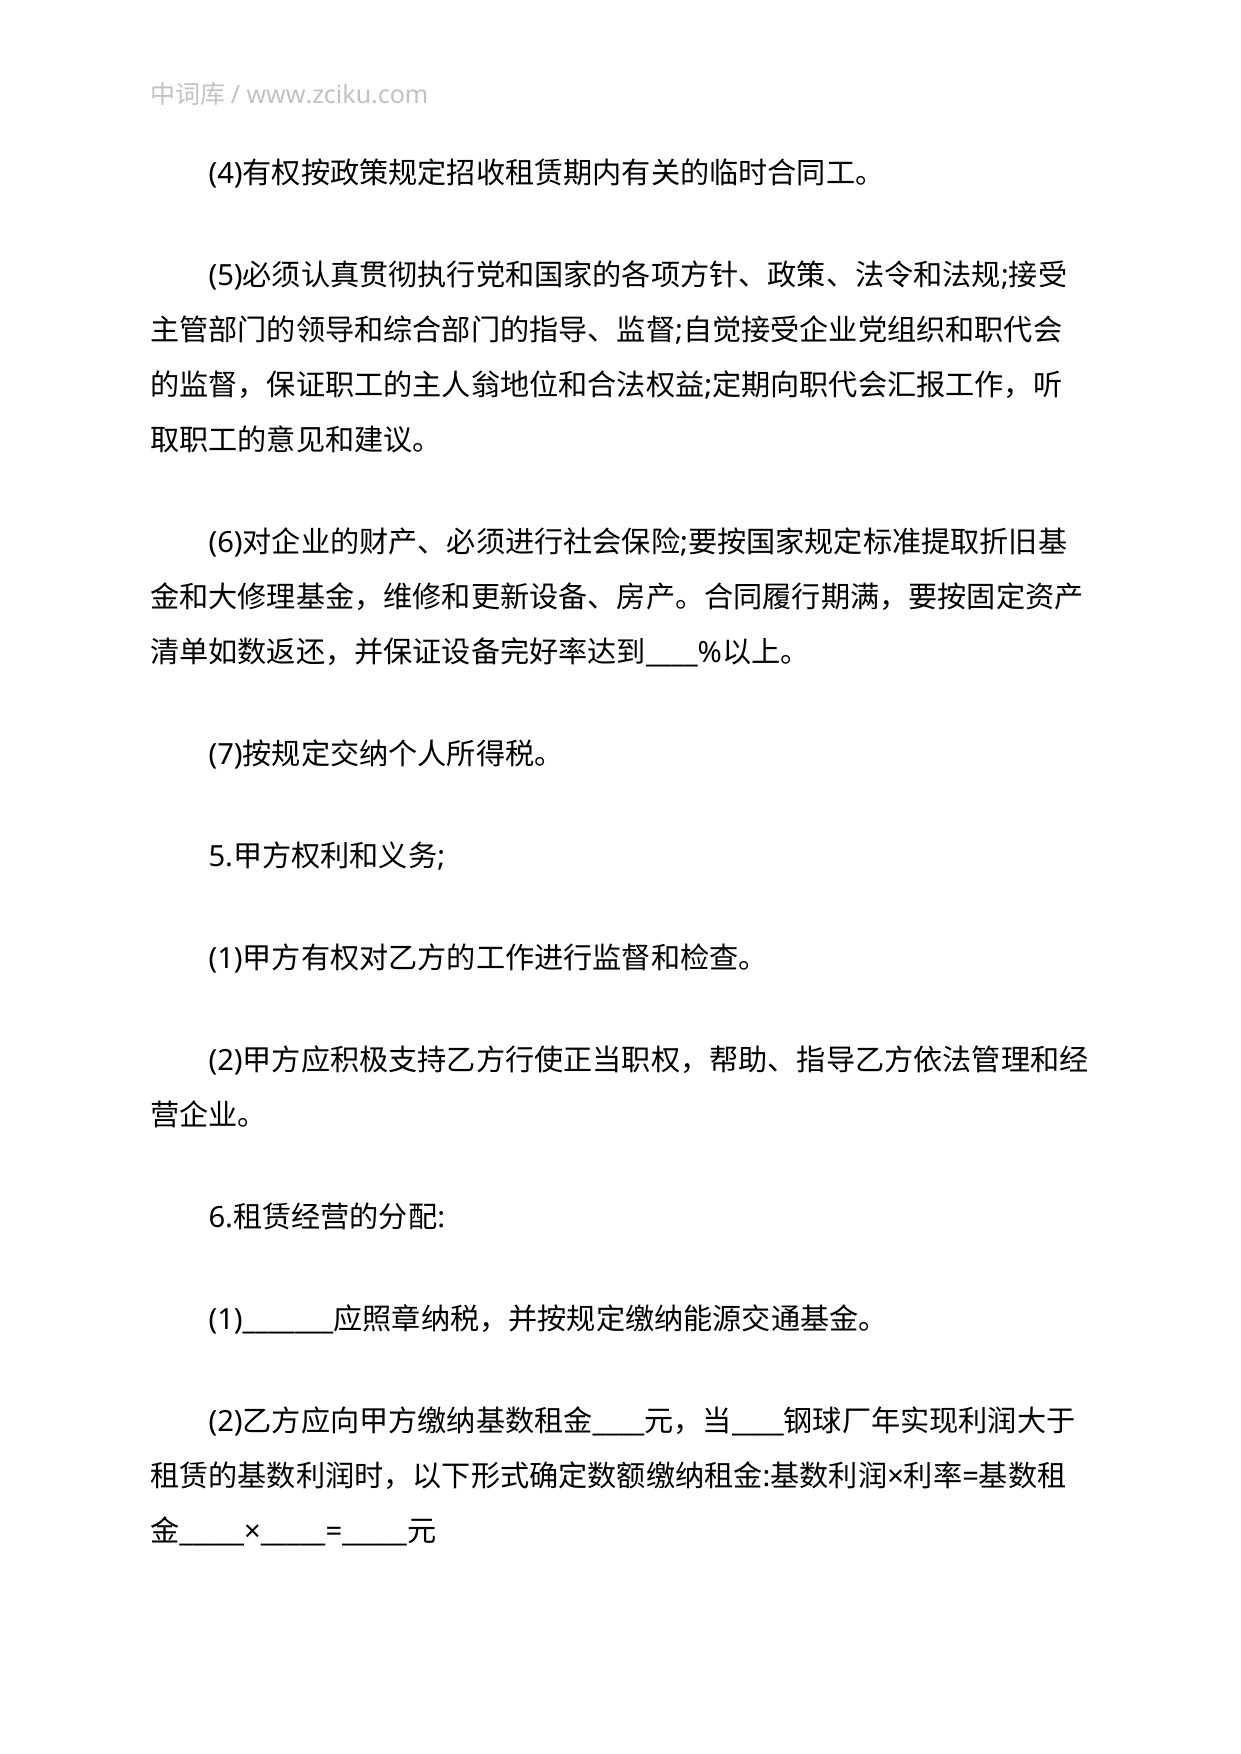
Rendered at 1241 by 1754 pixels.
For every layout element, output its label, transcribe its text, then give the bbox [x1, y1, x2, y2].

text 6.租赁经营的分配: [150, 1193, 1090, 1236]
text (2)甲方应积极支持乙方行使正当职权，帮助、指导乙方依法管理和经营企业。 [150, 1037, 1090, 1134]
text (5)必须认真贯彻执行党和国家的各项方针、政策、法令和法规;接受主管部门的领导和综合部门的指导、监督;自觉接受企业党组织和职代会的监督，保证职工的主人翁地位和合法权益;定期向职代会汇报工作，听取职工的意见和建议。 [150, 252, 1090, 459]
text 5.甲方权利和义务; [150, 833, 1090, 875]
text (1)甲方有权对乙方的工作进行监督和检查。 [150, 934, 1090, 977]
text (1)_______应照章纳税，并按规定缴纳能源交通基金。 [150, 1295, 1090, 1338]
text (2)乙方应向甲方缴纳基数租金____元，当____钢球厂年实现利润大于租赁的基数利润时，以下形式确定数额缴纳租金:基数利润×利率=基数租金_____×_____=_____元 [150, 1397, 1090, 1550]
text (6)对企业的财产、必须进行社会保险;要按国家规定标准提取折旧基金和大修理基金，维修和更新设备、房产。合同履行期满，要按固定资产清单如数返还，并保证设备完好率达到____%以上。 [150, 519, 1090, 671]
text (4)有权按政策规定招收租赁期内有关的临时合同工。 [150, 150, 1090, 192]
text (7)按规定交纳个人所得税。 [150, 731, 1090, 773]
